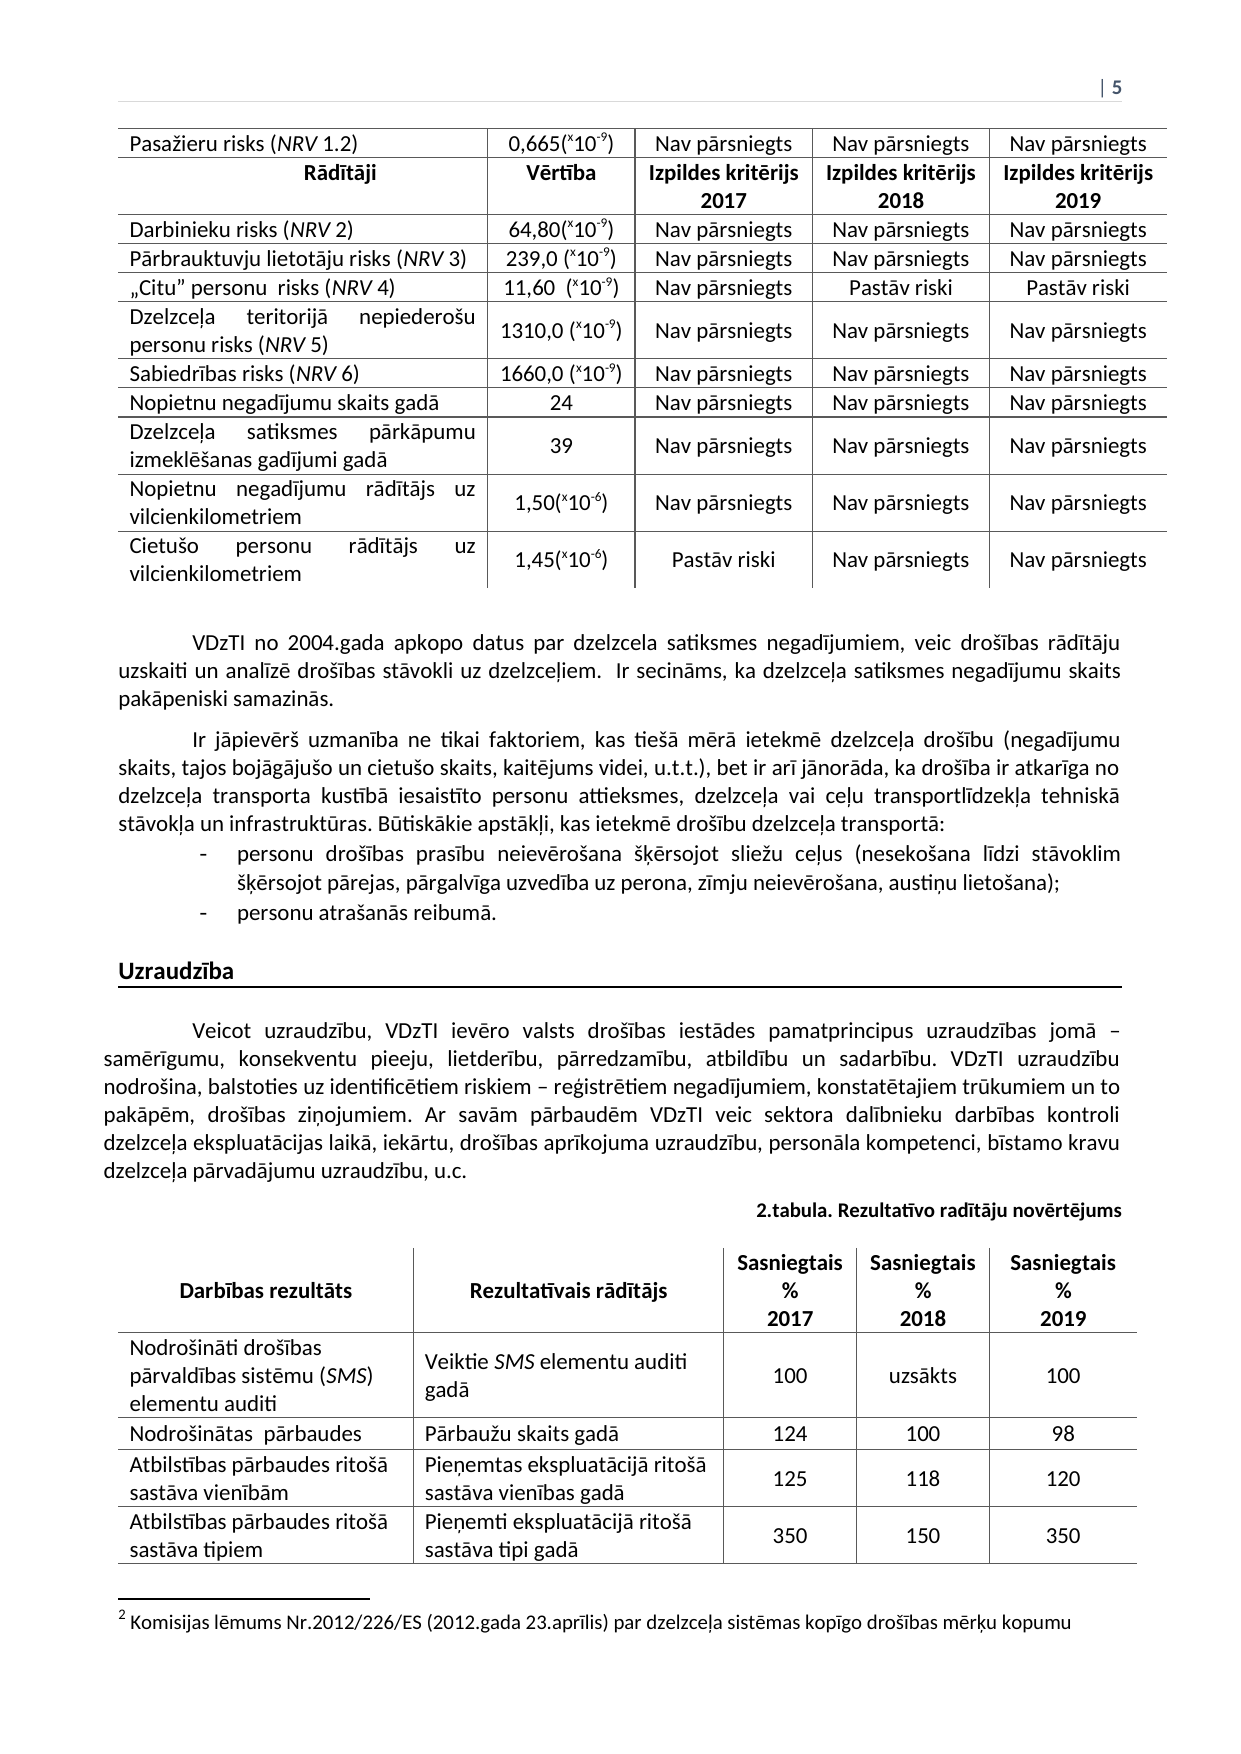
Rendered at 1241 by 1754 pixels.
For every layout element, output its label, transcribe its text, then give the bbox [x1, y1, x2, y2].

text Ir jāpievērš uzmanība ne tikai faktoriem, kas tiešā mērā ietekmē dzelzceļa drošību (negadījumu skaits, tajos bojāgājušo un cietušo skaits, kaitējums videi, u.t.t.), bet ir arī jānorāda, ka drošība ir atkarīga no dzelzceļa transporta kustībā iesaistīto personu attieksmes, dzelzceļa vai ceļu transportlīdzekļa tehniskā stāvokļa un infrastruktūras. Būtiskākie apstākļi, kas ietekmē drošību dzelzceļa transportā: [118, 725, 1122, 837]
table_cell Nav pārsniegts [636, 359, 812, 387]
table_cell Nav pārsniegts [813, 359, 989, 387]
table_cell Nav pārsniegts [990, 129, 1167, 157]
table_cell Dzelzceļa teritorijā nepiederošu personu risks (NRV 5) [118, 302, 487, 358]
table_cell Nav pārsniegts [813, 475, 989, 531]
table_cell Nav pārsniegts [813, 532, 989, 588]
table_cell Nav pārsniegts [813, 244, 989, 272]
table_cell 239,0 (x10-9) [488, 244, 634, 272]
table_cell Pieņemti ekspluatācijā ritošā sastāva tipi gadā [414, 1507, 723, 1563]
table_cell Pieņemtas ekspluatācijā ritošā sastāva vienības gadā [414, 1450, 723, 1506]
table_cell Izpildes kritērijs 2019 [990, 158, 1167, 214]
table_cell Nodrošinātas pārbaudes [118, 1418, 413, 1449]
table_cell Vērtība [488, 158, 634, 214]
table_cell 0,665(x10-9) [488, 129, 634, 157]
table_cell 24 [488, 388, 634, 416]
table_header Sasniegtais % 2019 [990, 1248, 1137, 1332]
table_cell Nav pārsniegts [813, 388, 989, 416]
table_cell 120 [990, 1450, 1137, 1506]
table_cell Nopietnu negadījumu skaits gadā [118, 388, 487, 416]
table_cell 39 [488, 418, 634, 473]
table_cell Nav pārsniegts [636, 475, 812, 531]
table_cell Nav pārsniegts [990, 418, 1167, 473]
table_cell Nav pārsniegts [990, 388, 1167, 416]
table_cell Nav pārsniegts [990, 532, 1167, 588]
table_cell 125 [724, 1450, 856, 1506]
table_cell Nav pārsniegts [990, 359, 1167, 387]
table_cell 124 [724, 1418, 856, 1449]
table_cell 11,60 (x10-9) [488, 273, 634, 301]
table_cell Izpildes kritērijs 2018 [813, 158, 989, 214]
table_cell Nav pārsniegts [636, 418, 812, 473]
table_cell 118 [857, 1450, 989, 1506]
table_cell Atbilstības pārbaudes ritošā sastāva tipiem [118, 1507, 413, 1563]
table_cell Pastāv riski [636, 532, 812, 588]
table_cell 1310,0 (x10-9) [488, 302, 634, 358]
table_cell Nav pārsniegts [636, 273, 812, 301]
table_cell 100 [724, 1333, 856, 1417]
table_cell Veiktie SMS elementu auditi gadā [414, 1333, 723, 1417]
table_cell Nav pārsniegts [813, 129, 989, 157]
table_cell Atbilstības pārbaudes ritošā sastāva vienībām [118, 1450, 413, 1506]
table_cell Nav pārsniegts [636, 244, 812, 272]
table_cell „Citu” personu risks (NRV 4) [118, 273, 487, 301]
table_cell Nav pārsniegts [990, 302, 1167, 358]
table_cell 150 [857, 1507, 989, 1563]
table_cell Nav pārsniegts [990, 244, 1167, 272]
subtitle Uzraudzība [118, 955, 1122, 986]
table_cell uzsākts [857, 1333, 989, 1417]
table_cell Nav pārsniegts [636, 215, 812, 243]
table_cell Pārbaužu skaits gadā [414, 1418, 723, 1449]
table_cell 64,80(x10-9) [488, 215, 634, 243]
table_cell Nav pārsniegts [636, 129, 812, 157]
table_cell Nav pārsniegts [990, 215, 1167, 243]
table_cell Sabiedrības risks (NRV 6) [118, 359, 487, 387]
list personu drošības prasību neievērošana šķērsojot sliežu ceļus (nesekošana līdzi stāvoklim šķērsojot pārejas, pārgalvīga uzvedība uz perona, zīmju neievērošana, austiņu lietošana); [199, 837, 1122, 896]
table_cell Nav pārsniegts [813, 418, 989, 473]
table_cell 100 [990, 1333, 1137, 1417]
list personu atrašanās reibumā. [199, 896, 1122, 927]
table_header Rezultatīvais rādītājs [414, 1248, 723, 1332]
table_header Sasniegtais % 2018 [857, 1248, 989, 1332]
table_cell Nav pārsniegts [813, 302, 989, 358]
table_cell Nodrošināti drošības pārvaldības sistēmu (SMS) elementu auditi [118, 1333, 413, 1417]
table_header Sasniegtais % 2017 [724, 1248, 856, 1332]
table_cell Izpildes kritērijs 2017 [636, 158, 812, 214]
table_cell Pastāv riski [813, 273, 989, 301]
table_cell 98 [990, 1418, 1137, 1449]
table_cell 100 [857, 1418, 989, 1449]
table_cell 1,45(x10-6) [488, 532, 634, 588]
table_cell Nav pārsniegts [636, 302, 812, 358]
table_cell Nopietnu negadījumu rādītājs uz vilcienkilometriem [118, 475, 487, 531]
table_cell 1660,0 (x10-9) [488, 359, 634, 387]
table_header Darbības rezultāts [118, 1248, 413, 1332]
table_cell Nav pārsniegts [813, 215, 989, 243]
table_cell Pastāv riski [990, 273, 1167, 301]
text Veicot uzraudzību, VDzTI ievēro valsts drošības iestādes pamatprincipus uzraudzības jomā – samērīgumu, konsekventu pieeju, lietderību, pārredzamību, atbildību un sadarbību. VDzTI uzraudzību nodrošina, balstoties uz identificētiem riskiem – reģistrētiem negadījumiem, konstatētajiem trūkumiem un to pakāpēm, drošības ziņojumiem. Ar savām pārbaudēm VDzTI veic sektora dalībnieku darbības kontroli dzelzceļa ekspluatācijas laikā, iekārtu, drošības aprīkojuma uzraudzību, personāla kompetenci, bīstamo kravu dzelzceļa pārvadājumu uzraudzību, u.c. [103, 1016, 1122, 1184]
table_cell 1,50(x10-6) [488, 475, 634, 531]
table_cell Nav pārsniegts [990, 475, 1167, 531]
table_cell Cietušo personu rādītājs uz vilcienkilometriem [118, 532, 487, 588]
text VDzTI no 2004.gada apkopo datus par dzelzcela satiksmes negadījumiem, veic drošības rādītāju uzskaiti un analīzē drošības stāvokli uz dzelzceļiem. Ir secināms, ka dzelzceļa satiksmes negadījumu skaits pakāpeniski samazinās. [118, 628, 1122, 712]
table_cell 350 [724, 1507, 856, 1563]
table_cell Nav pārsniegts [636, 388, 812, 416]
table_cell Pasažieru risks (NRV 1.2) [118, 129, 487, 157]
table_cell Pārbrauktuvju lietotāju risks (NRV 3) [118, 244, 487, 272]
table_cell Dzelzceļa satiksmes pārkāpumu izmeklēšanas gadījumi gadā [118, 418, 487, 473]
table_cell Darbinieku risks (NRV 2) [118, 215, 487, 243]
text 2.tabula. Rezultatīvo radītāju novērtējums [118, 1197, 1122, 1222]
table_cell Rādītāji [118, 158, 487, 214]
table_cell 350 [990, 1507, 1137, 1563]
